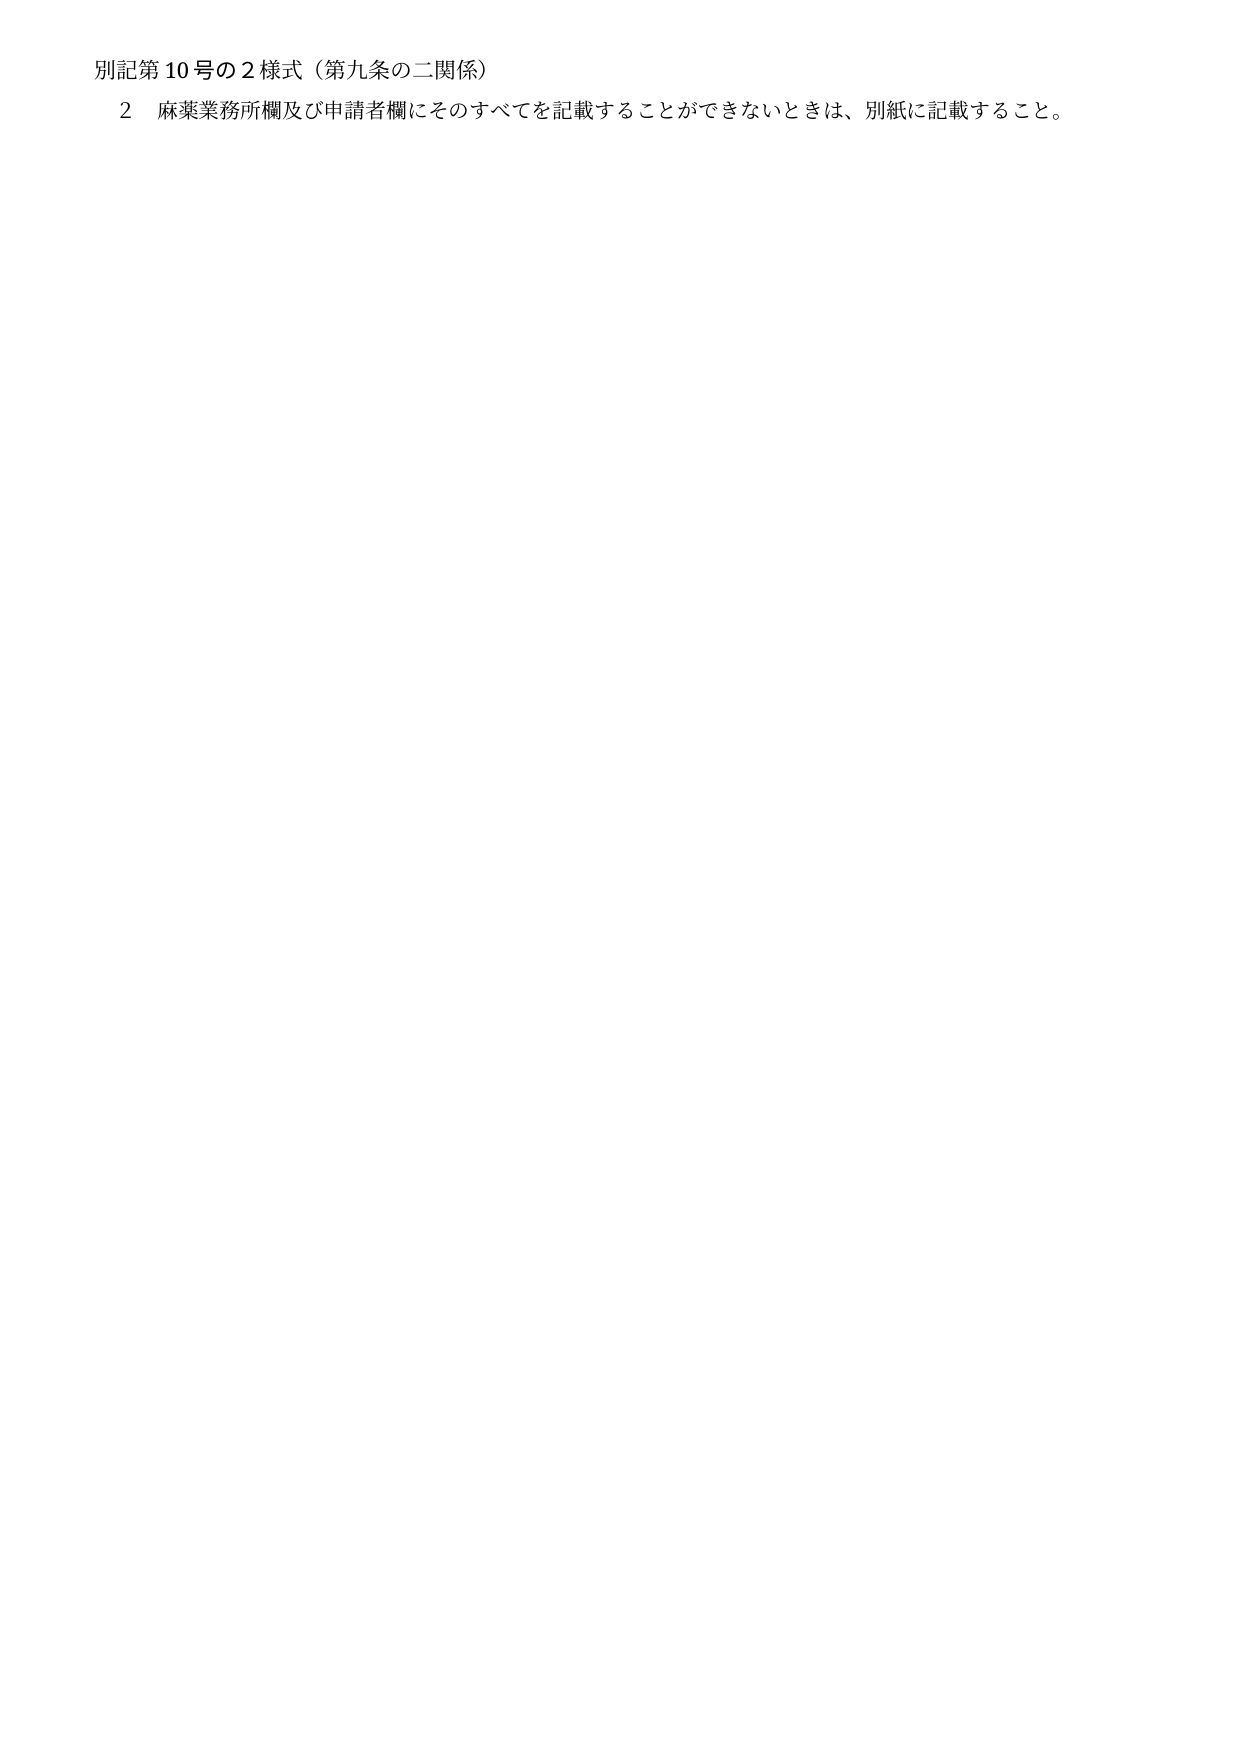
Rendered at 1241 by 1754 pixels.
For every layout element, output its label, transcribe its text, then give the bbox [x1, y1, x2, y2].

text ２ 麻薬業務所欄及び申請者欄にそのすべてを記載することができないときは、別紙に記載すること。 [94, 94, 1146, 124]
